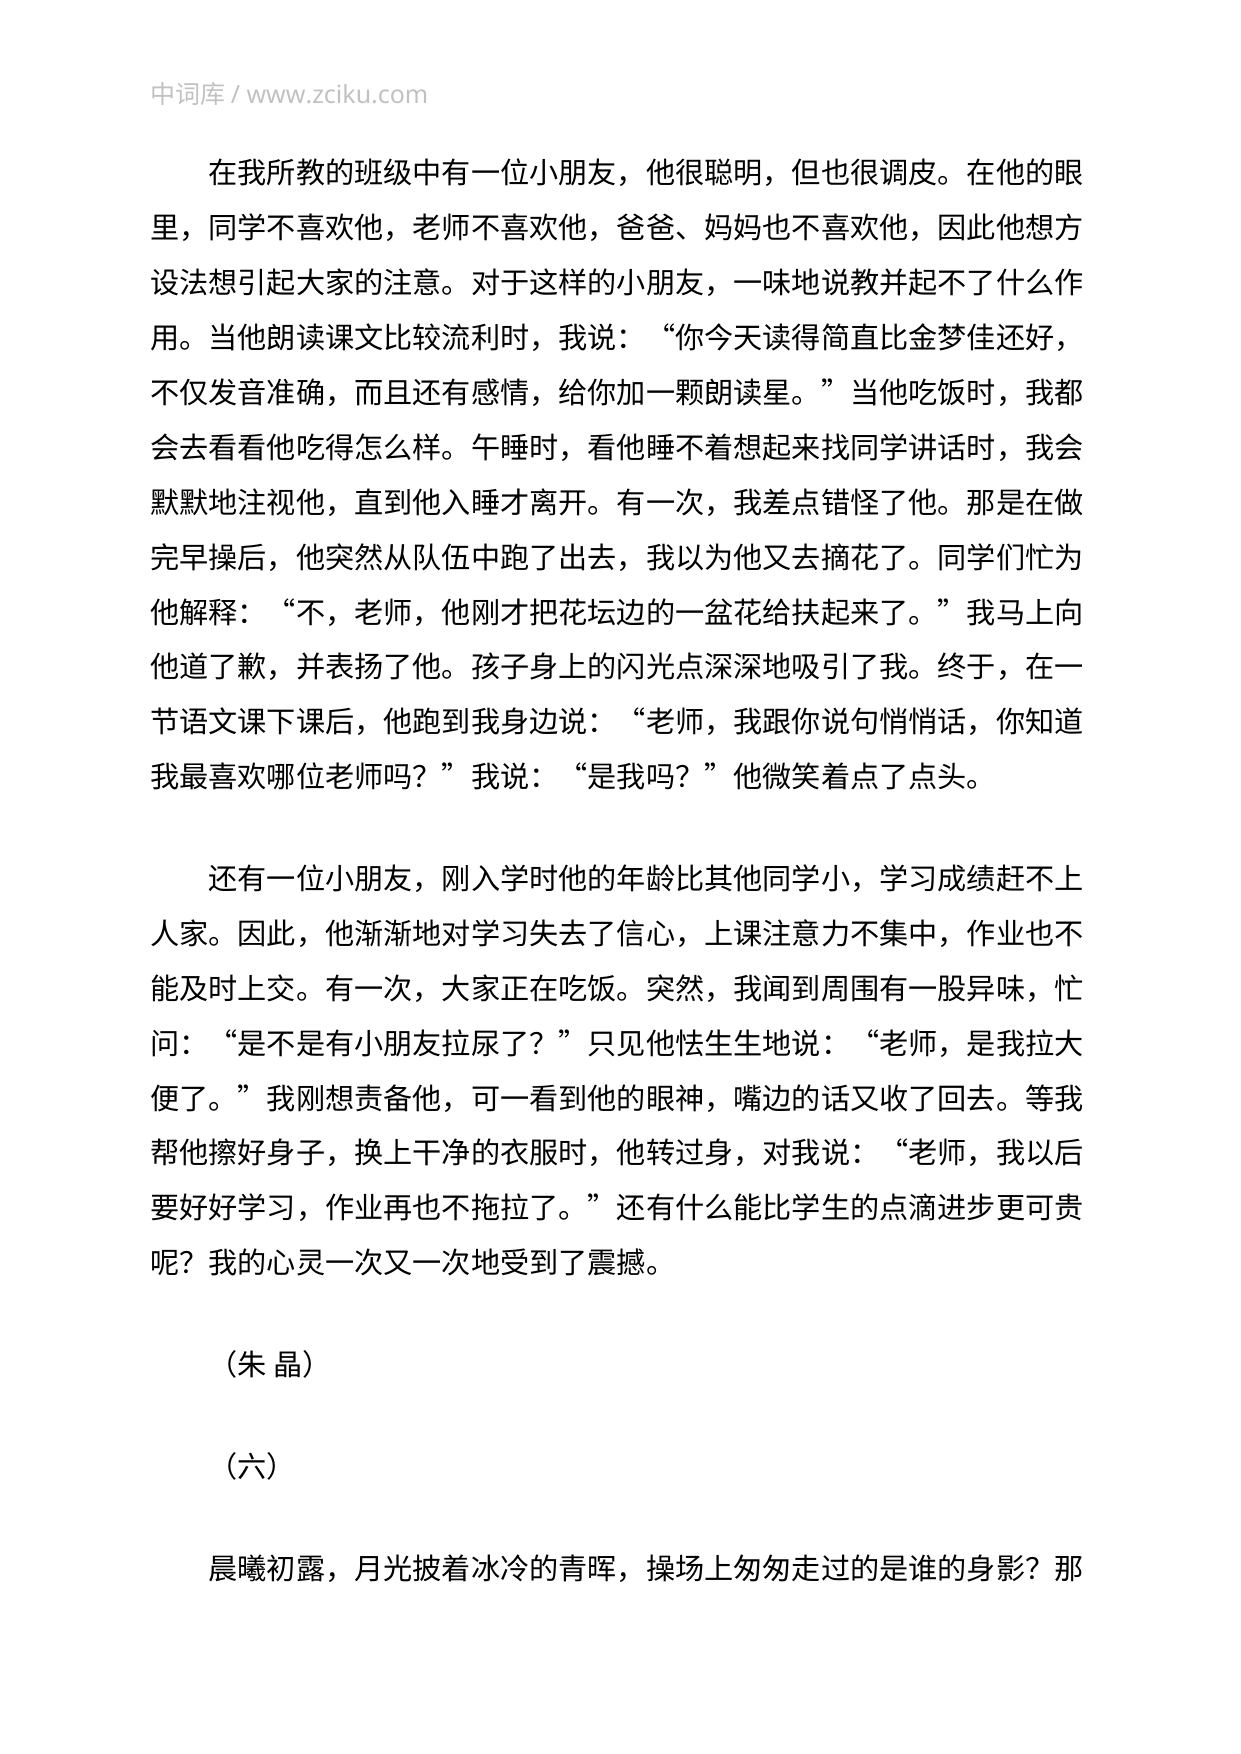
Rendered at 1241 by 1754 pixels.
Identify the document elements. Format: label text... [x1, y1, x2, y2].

text 还有一位小朋友，刚入学时他的年龄比其他同学小，学习成绩赶不上人家。因此，他渐渐地对学习失去了信心，上课注意力不集中，作业也不能及时上交。有一次，大家正在吃饭。突然，我闻到周围有一股异味，忙问：“是不是有小朋友拉尿了？”只见他怯生生地说：“老师，是我拉大便了。”我刚想责备他，可一看到他的眼神，嘴边的话又收了回去。等我帮他擦好身子，换上干净的衣服时，他转过身，对我说：“老师，我以后要好好学习，作业再也不拖拉了。”还有什么能比学生的点滴进步更可贵呢？我的心灵一次又一次地受到了震撼。 [150, 856, 1090, 1282]
text （六） [150, 1443, 1090, 1486]
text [150, 1545, 1090, 1587]
text （朱 晶） [150, 1342, 1090, 1384]
text 在我所教的班级中有一位小朋友，他很聪明，但也很调皮。在他的眼里，同学不喜欢他，老师不喜欢他，爸爸、妈妈也不喜欢他，因此他想方设法想引起大家的注意。对于这样的小朋友，一味地说教并起不了什么作用。当他朗读课文比较流利时，我说：“你今天读得简直比金梦佳还好，不仅发音准确，而且还有感情，给你加一颗朗读星。”当他吃饭时，我都会去看看他吃得怎么样。午睡时，看他睡不着想起来找同学讲话时，我会默默地注视他，直到他入睡才离开。有一次，我差点错怪了他。那是在做完早操后，他突然从队伍中跑了出去，我以为他又去摘花了。同学们忙为他解释：“不，老师，他刚才把花坛边的一盆花给扶起来了。”我马上向他道了歉，并表扬了他。孩子身上的闪光点深深地吸引了我。终于，在一节语文课下课后，他跑到我身边说：“老师，我跟你说句悄悄话，你知道我最喜欢哪位老师吗？”我说：“是我吗？”他微笑着点了点头。 [150, 150, 1090, 796]
